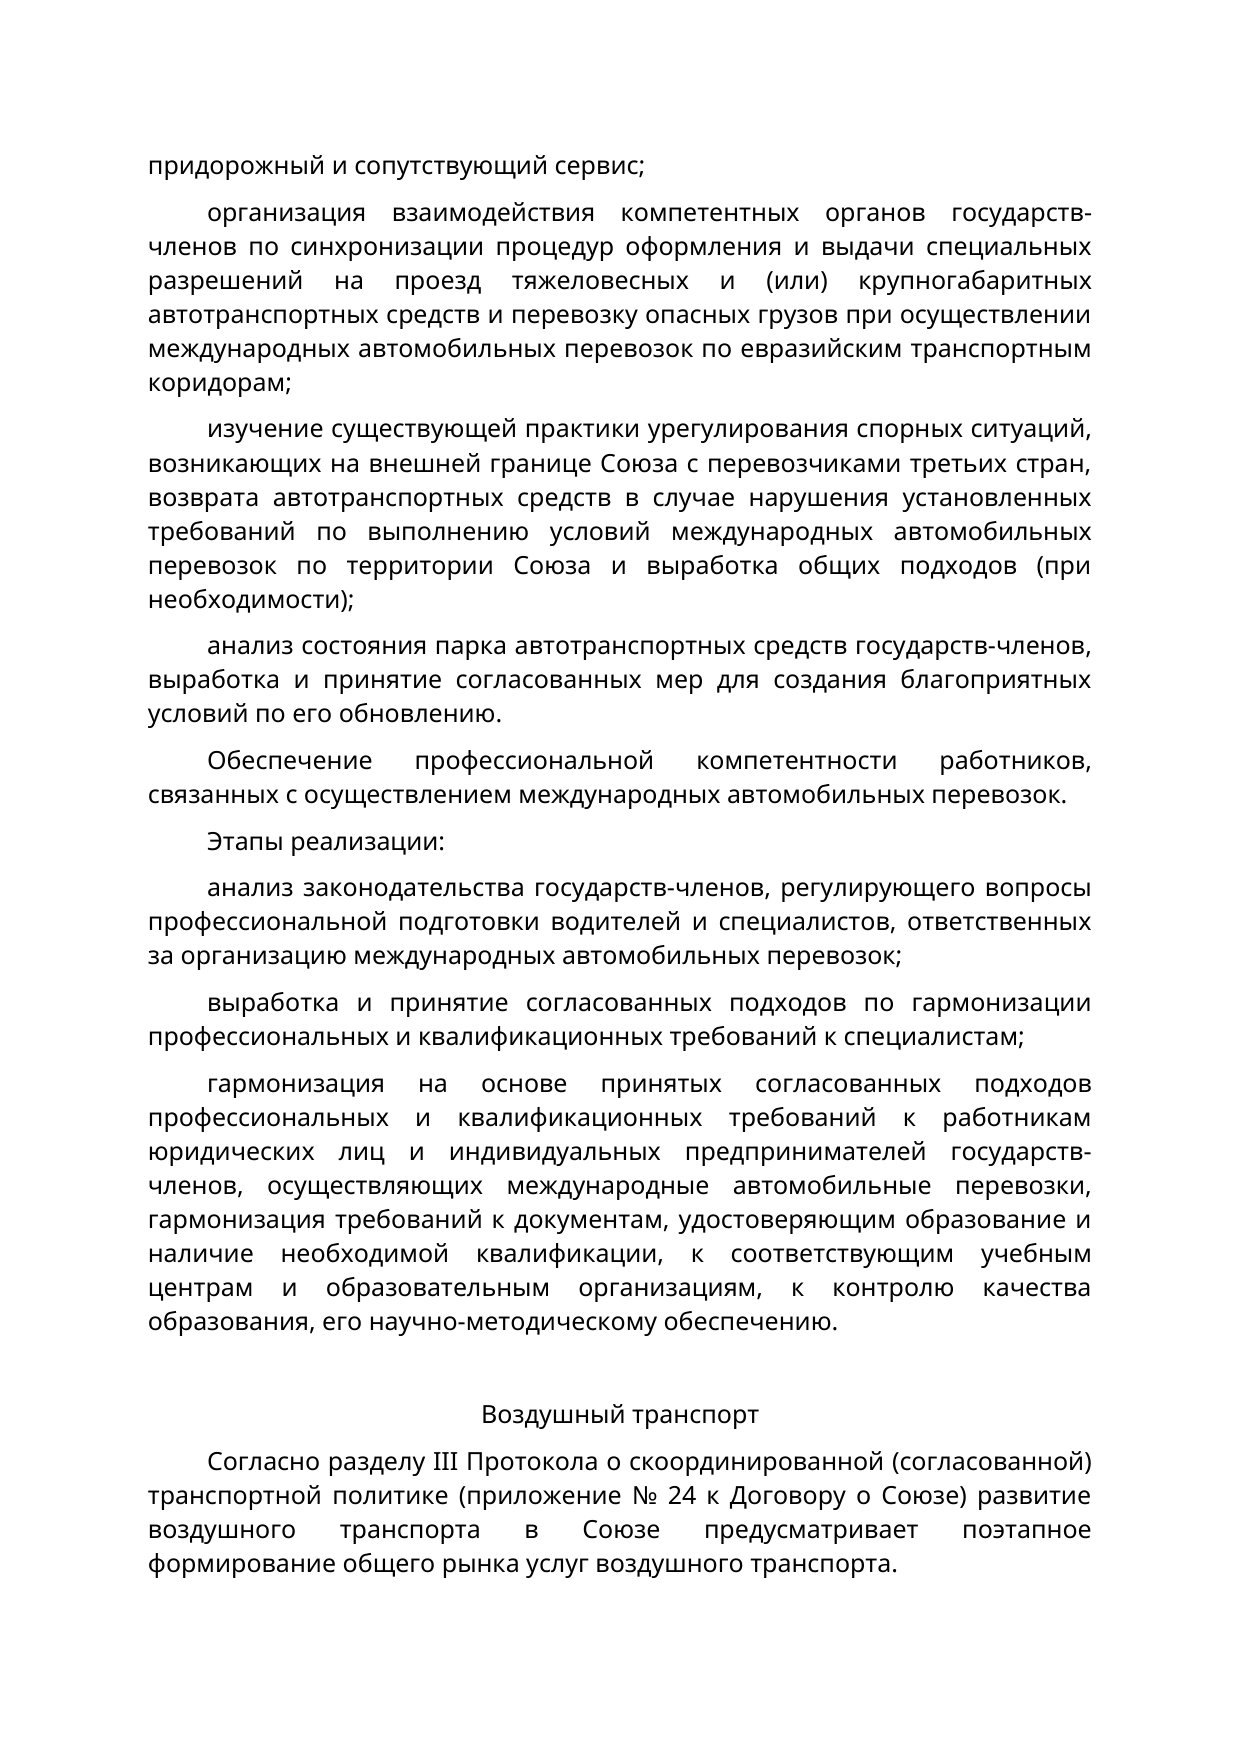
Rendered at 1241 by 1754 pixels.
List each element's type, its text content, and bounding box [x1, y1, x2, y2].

text гармонизация на основе принятых согласованных подходов профессиональных и квалификационных требований к работникам юридических лиц и индивидуальных предпринимателей государств-членов, осуществляющих международные автомобильные перевозки, гармонизация требований к документам, удостоверяющим образование и наличие необходимой квалификации, к соответствующим учебным центрам и образовательным организациям, к контролю качества образования, его научно-методическому обеспечению. [148, 1065, 1092, 1338]
text Воздушный транспорт [148, 1397, 1092, 1431]
text выработка и принятие согласованных подходов по гармонизации профессиональных и квалификационных требований к специалистам; [148, 984, 1092, 1053]
text Обеспечение профессиональной компетентности работников, связанных с осуществлением международных автомобильных перевозок. [148, 743, 1092, 811]
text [148, 148, 1092, 182]
text Согласно разделу III Протокола о скоординированной (согласованной) транспортной политике (приложение № 24 к Договору о Союзе) развитие воздушного транспорта в Союзе предусматривает поэтапное формирование общего рынка услуг воздушного транспорта. [148, 1443, 1092, 1579]
text анализ состояния парка автотранспортных средств государств-членов, выработка и принятие согласованных мер для создания благоприятных условий по его обновлению. [148, 628, 1092, 730]
text изучение существующей практики урегулирования спорных ситуаций, возникающих на внешней границе Союза с перевозчиками третьих стран, возврата автотранспортных средств в случае нарушения установленных требований по выполнению условий международных автомобильных перевозок по территории Союза и выработка общих подходов (при необходимости); [148, 411, 1092, 616]
text анализ законодательства государств-членов, регулирующего вопросы профессиональной подготовки водителей и специалистов, ответственных за организацию международных автомобильных перевозок; [148, 870, 1092, 972]
text организация взаимодействия компетентных органов государств-членов по синхронизации процедур оформления и выдачи специальных разрешений на проезд тяжеловесных и (или) крупногабаритных автотранспортных средств и перевозку опасных грузов при осуществлении международных автомобильных перевозок по евразийским транспортным коридорам; [148, 194, 1092, 399]
text Этапы реализации: [148, 823, 1092, 857]
